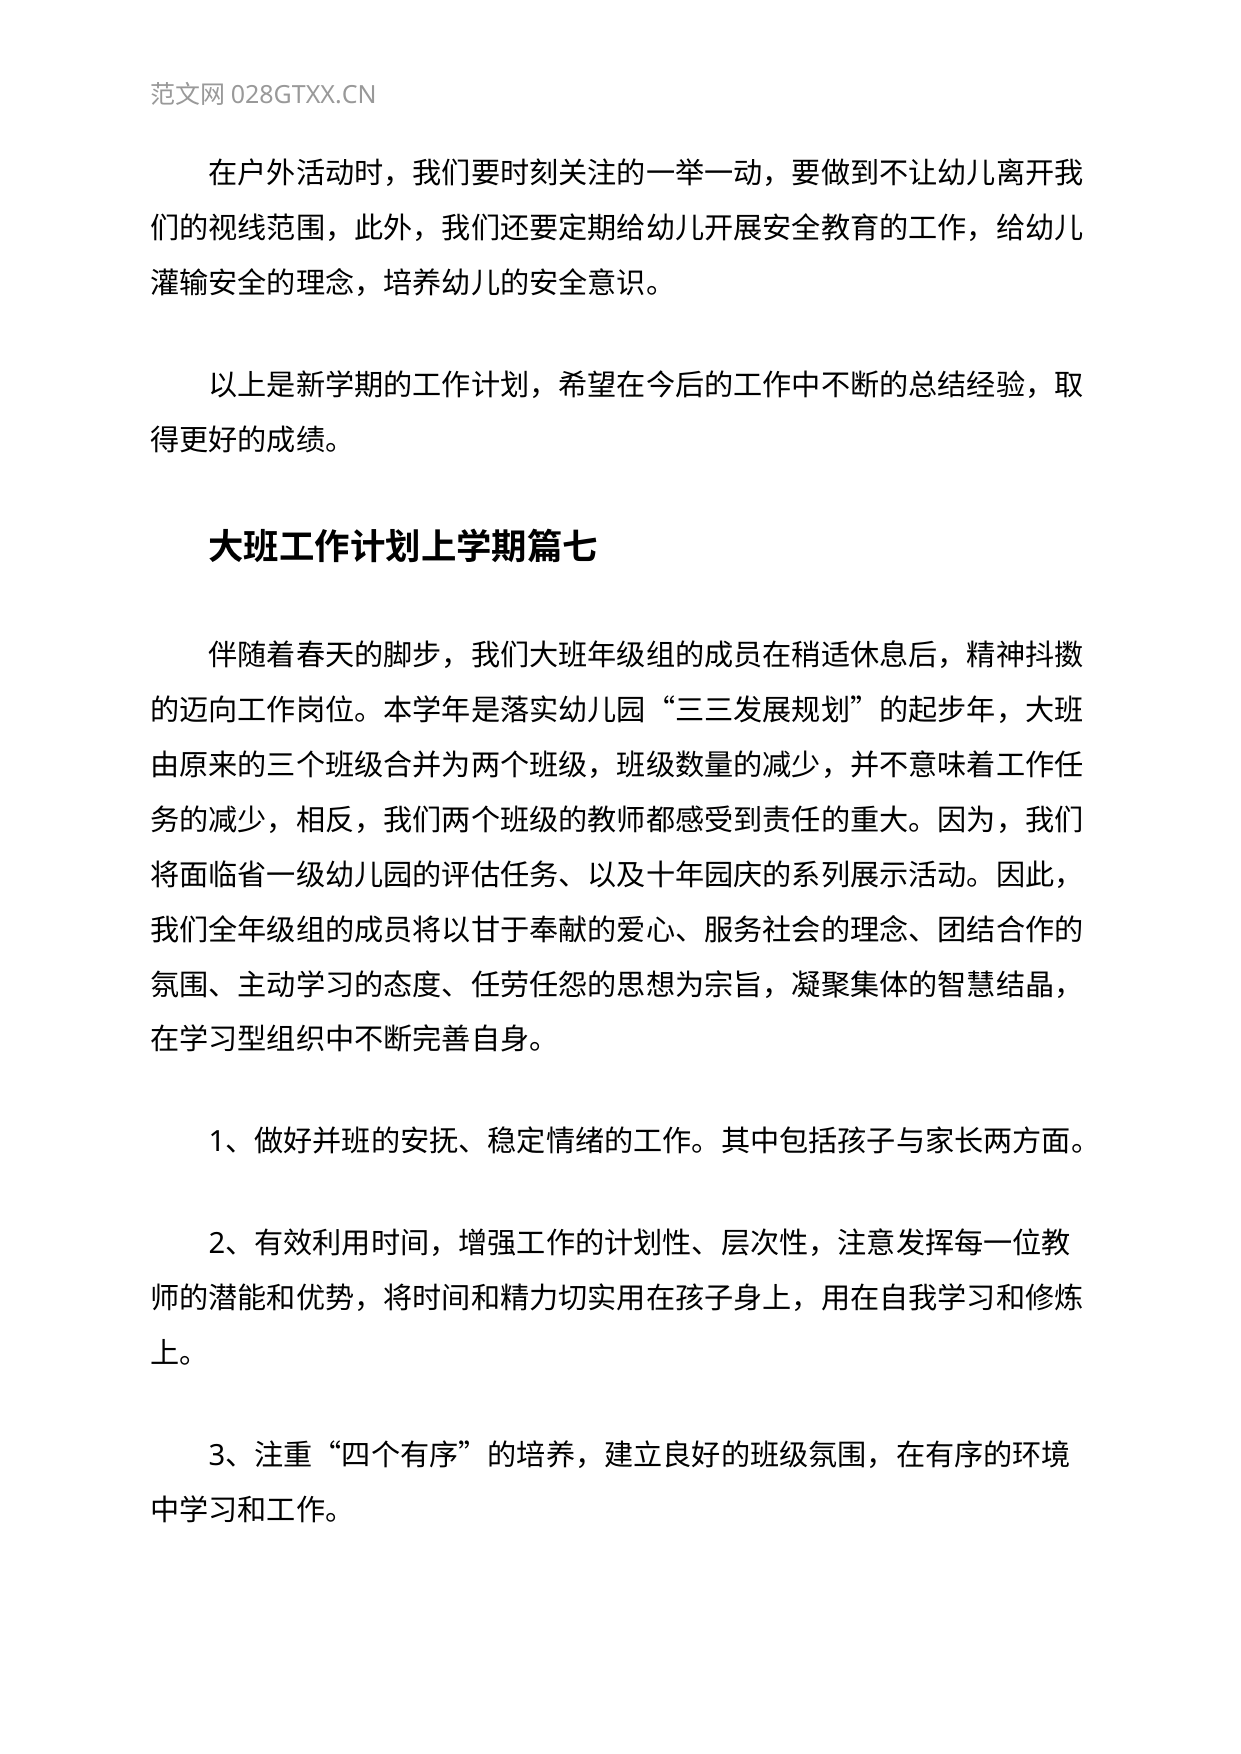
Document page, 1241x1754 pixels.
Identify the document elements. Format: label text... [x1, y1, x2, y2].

text 伴随着春天的脚步，我们大班年级组的成员在稍适休息后，精神抖擞的迈向工作岗位。本学年是落实幼儿园“三三发展规划”的起步年，大班由原来的三个班级合并为两个班级，班级数量的减少，并不意味着工作任务的减少，相反，我们两个班级的教师都感受到责任的重大。因为，我们将面临省一级幼儿园的评估任务、以及十年园庆的系列展示活动。因此，我们全年级组的成员将以甘于奉献的爱心、服务社会的理念、团结合作的氛围、主动学习的态度、任劳任怨的思想为宗旨，凝聚集体的智慧结晶，在学习型组织中不断完善自身。 [150, 632, 1090, 1058]
text 3、注重“四个有序”的培养，建立良好的班级氛围，在有序的环境中学习和工作。 [150, 1431, 1090, 1529]
text 大班工作计划上学期篇七 [150, 518, 1090, 569]
text 以上是新学期的工作计划，希望在今后的工作中不断的总结经验，取得更好的成绩。 [150, 362, 1090, 459]
text 在户外活动时，我们要时刻关注的一举一动，要做到不让幼儿离开我们的视线范围，此外，我们还要定期给幼儿开展安全教育的工作，给幼儿灌输安全的理念，培养幼儿的安全意识。 [150, 150, 1090, 302]
text 2、有效利用时间，增强工作的计划性、层次性，注意发挥每一位教师的潜能和优势，将时间和精力切实用在孩子身上，用在自我学习和修炼上。 [150, 1220, 1090, 1372]
text 1、做好并班的安抚、稳定情绪的工作。其中包括孩子与家长两方面。 [150, 1118, 1090, 1160]
